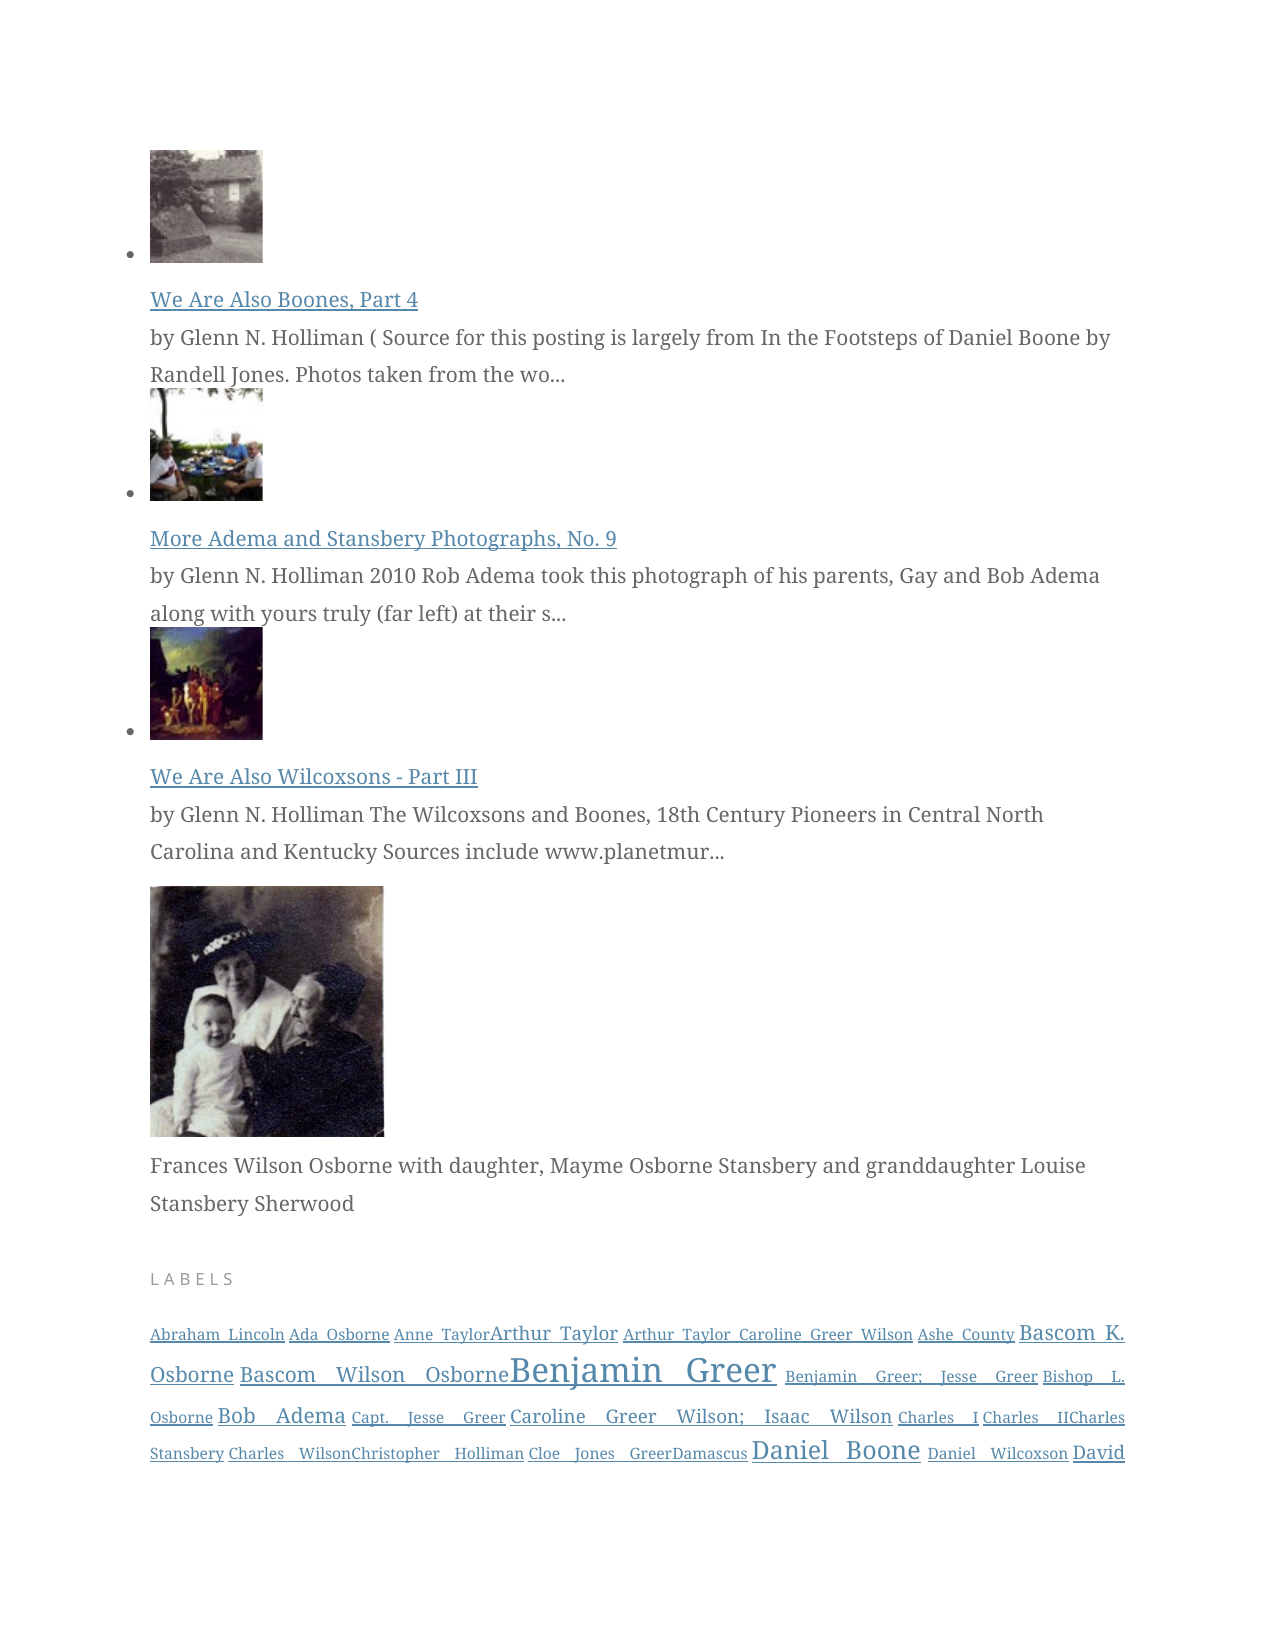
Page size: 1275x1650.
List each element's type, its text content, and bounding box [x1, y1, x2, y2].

text by Glenn N. Holliman The Wilcoxsons and Boones, 18th Century Pioneers in Central North Carolina and Kentucky Sources include www.planetmur... [150, 791, 1125, 866]
text LABELS [150, 1255, 1125, 1290]
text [150, 1309, 1125, 1467]
picture [150, 886, 385, 1137]
text We Are Also Boones, Part 4 [150, 276, 1125, 313]
text More Adema and Stansbery Photographs, No. 9 [150, 514, 1125, 552]
picture [150, 627, 263, 740]
text by Glenn N. Holliman 2010 Rob Adema took this photograph of his parents, Gay and Bob Adema along with yours truly (far left) at their s... [150, 552, 1125, 627]
text by Glenn N. Holliman ( Source for this posting is largely from In the Footsteps of Daniel Boone by Randell Jones. Photos taken from the wo... [150, 313, 1125, 388]
text We Are Also Wilcoxsons - Part III [150, 753, 1125, 791]
picture [150, 150, 263, 263]
picture [150, 388, 263, 501]
text Frances Wilson Osborne with daughter, Mayme Osborne Stansbery and granddaughter Louise Stansbery Sherwood [150, 886, 1125, 1218]
